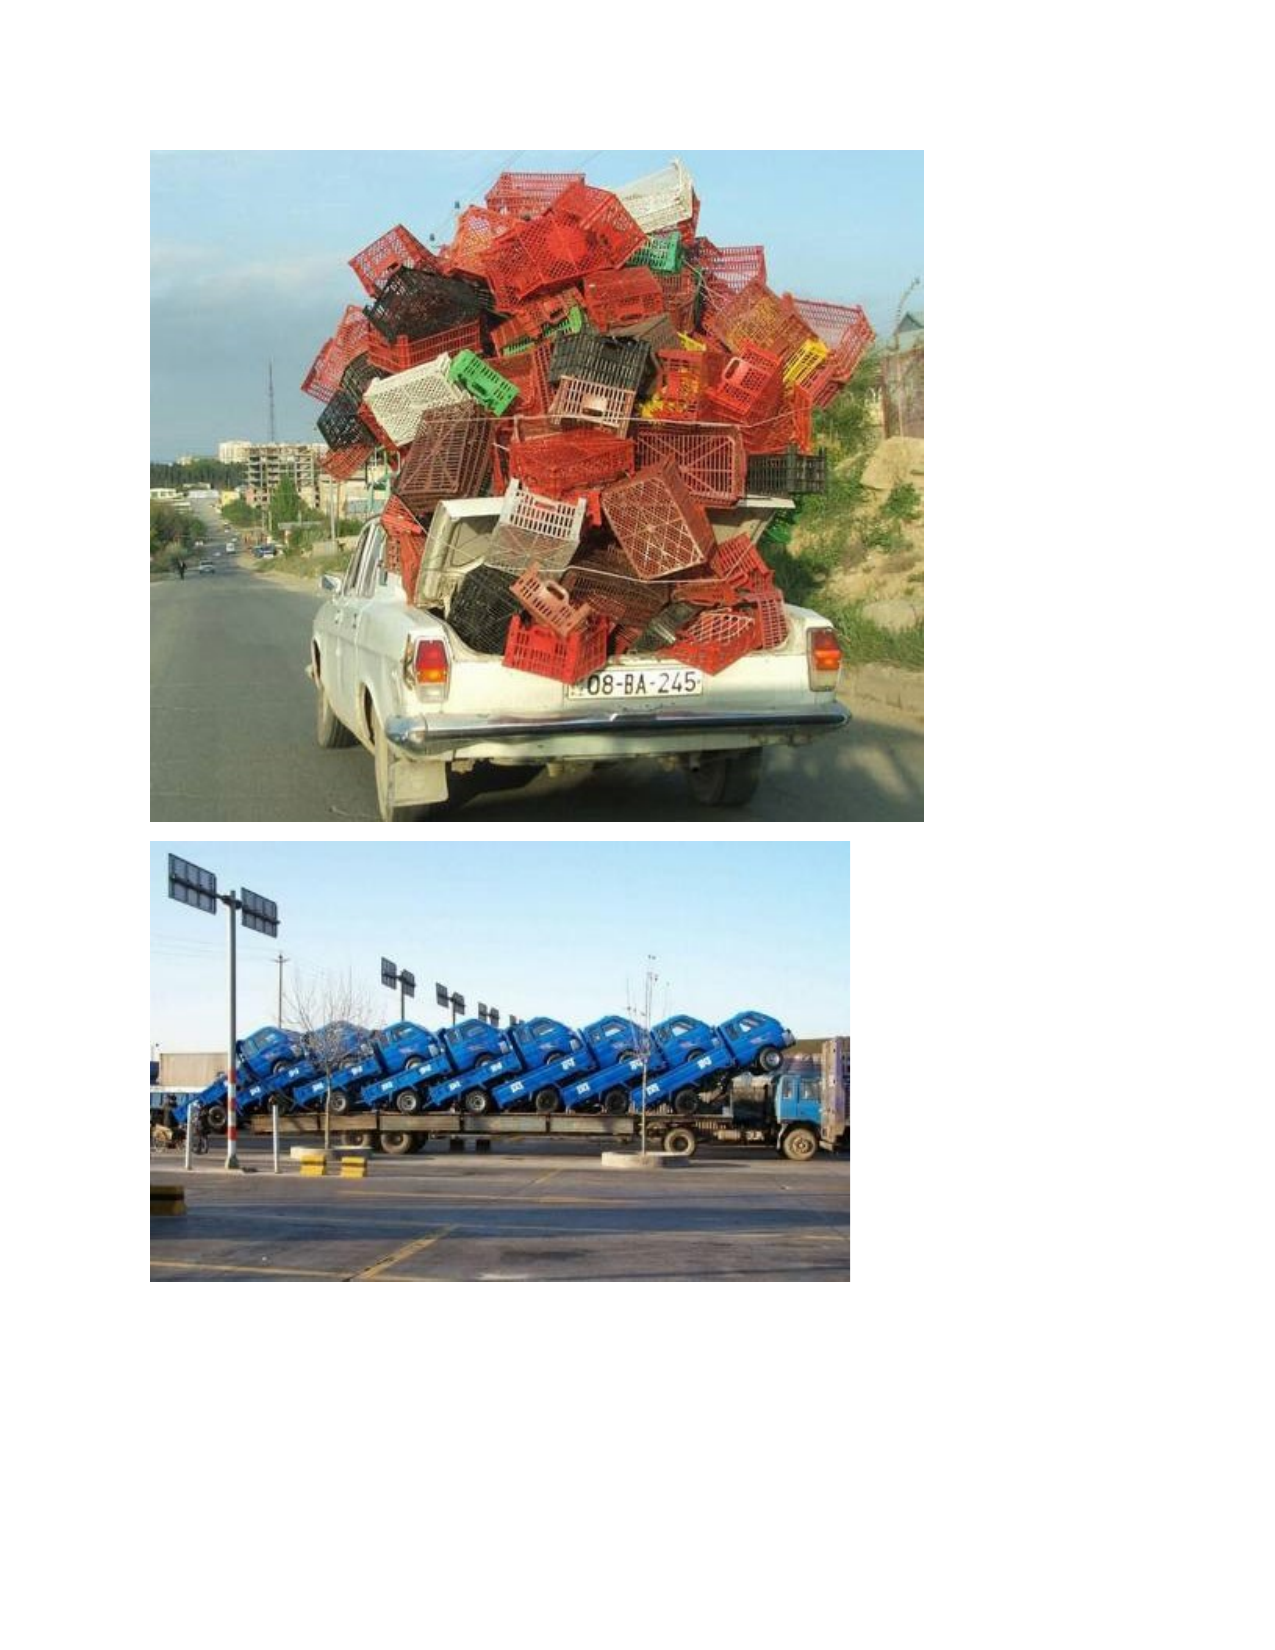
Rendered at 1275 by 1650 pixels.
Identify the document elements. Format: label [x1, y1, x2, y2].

picture [150, 150, 924, 822]
picture [150, 841, 851, 1282]
